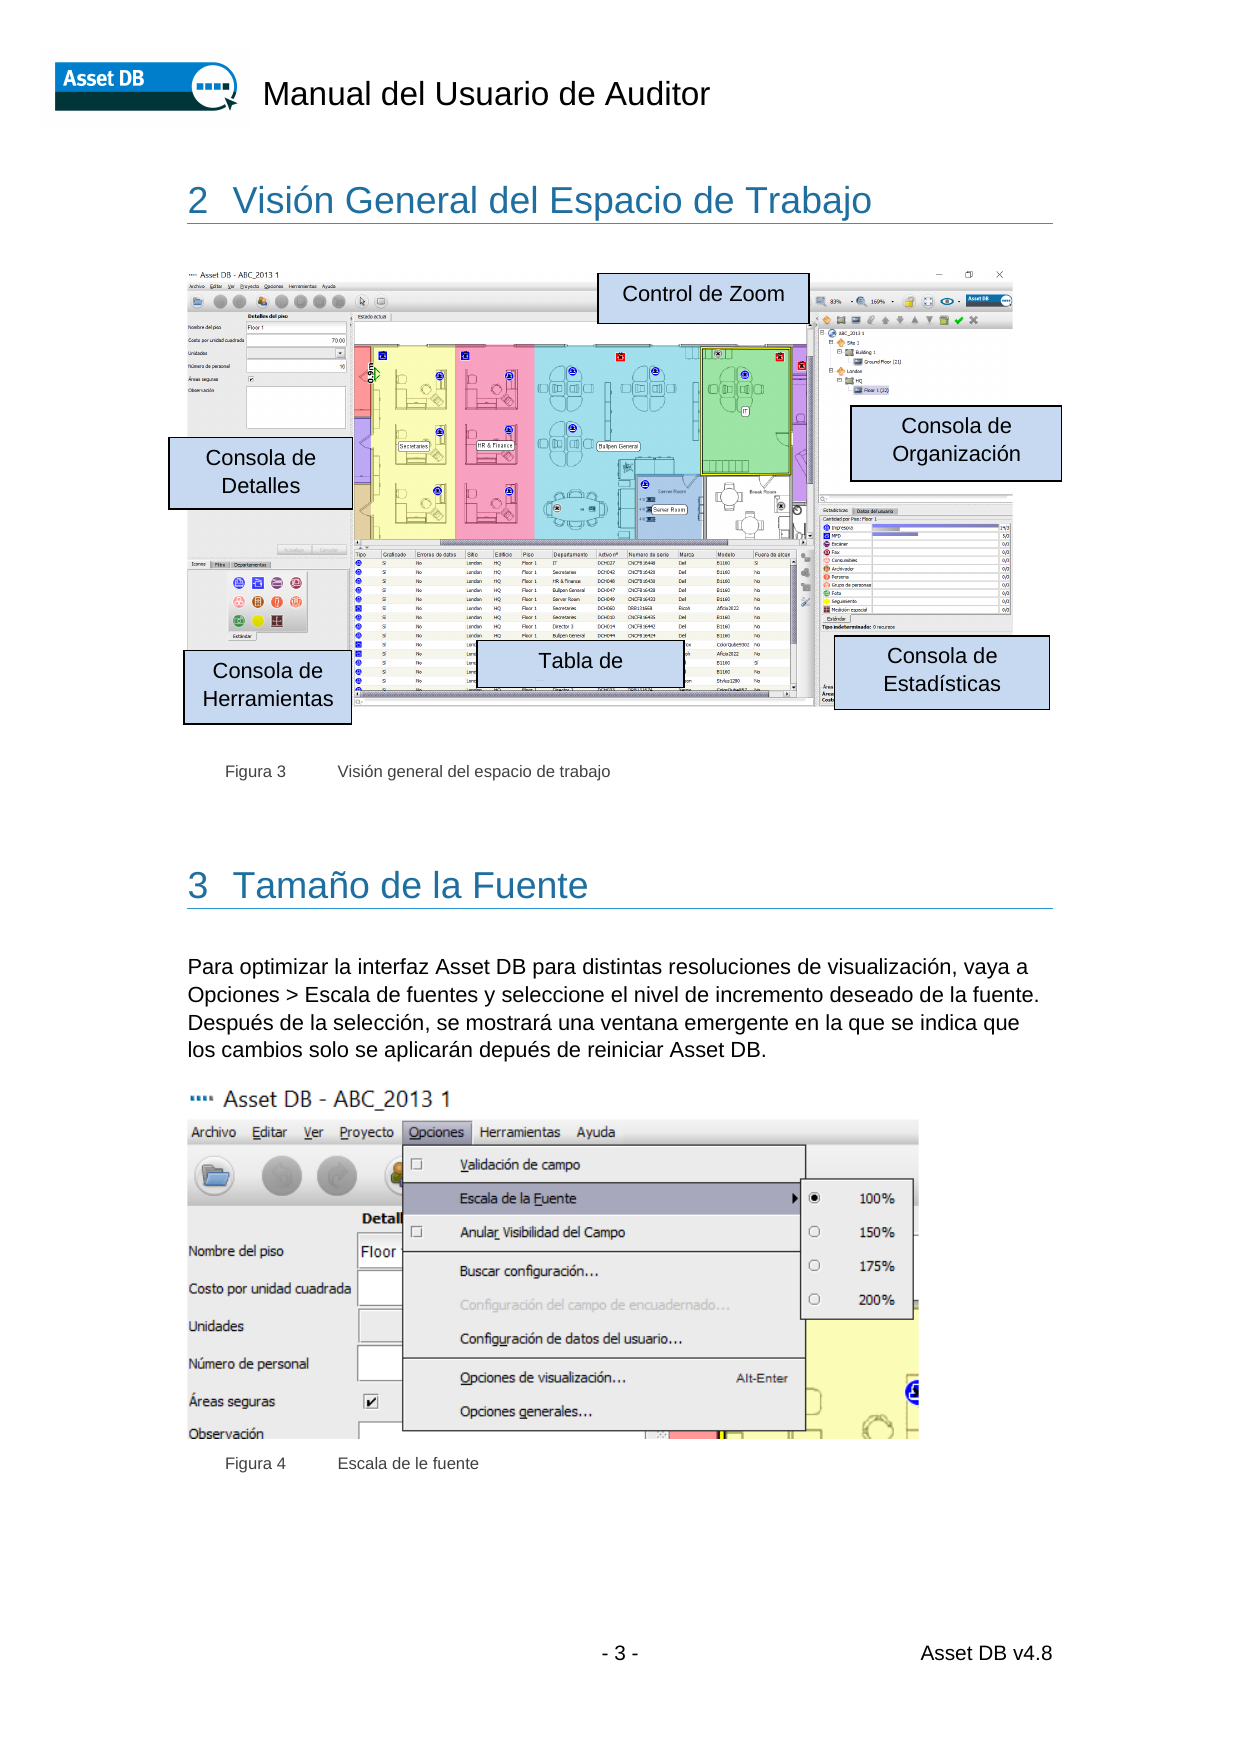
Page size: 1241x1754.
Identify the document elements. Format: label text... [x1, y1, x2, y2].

picture [187, 268, 1013, 707]
text Visión general del espacio de trabajo [225, 762, 1053, 781]
subtitle Visión General del Espacio de Trabajo [187, 178, 1053, 223]
picture [187, 1077, 919, 1439]
text Escala de le fuente [225, 1453, 1053, 1473]
text Para optimizar la interfaz Asset DB para distintas resoluciones de visualización, vaya a Opciones > Escala de fuentes y seleccione el nivel de incremento deseado de la fuente. Después de la selección, se mostrará una ventana emergente en la que se indica que los cambios solo se aplicarán depués de reiniciar Asset DB. [187, 954, 1053, 1062]
picture [41, 48, 252, 126]
subtitle Tamaño de la Fuente [187, 863, 1053, 908]
